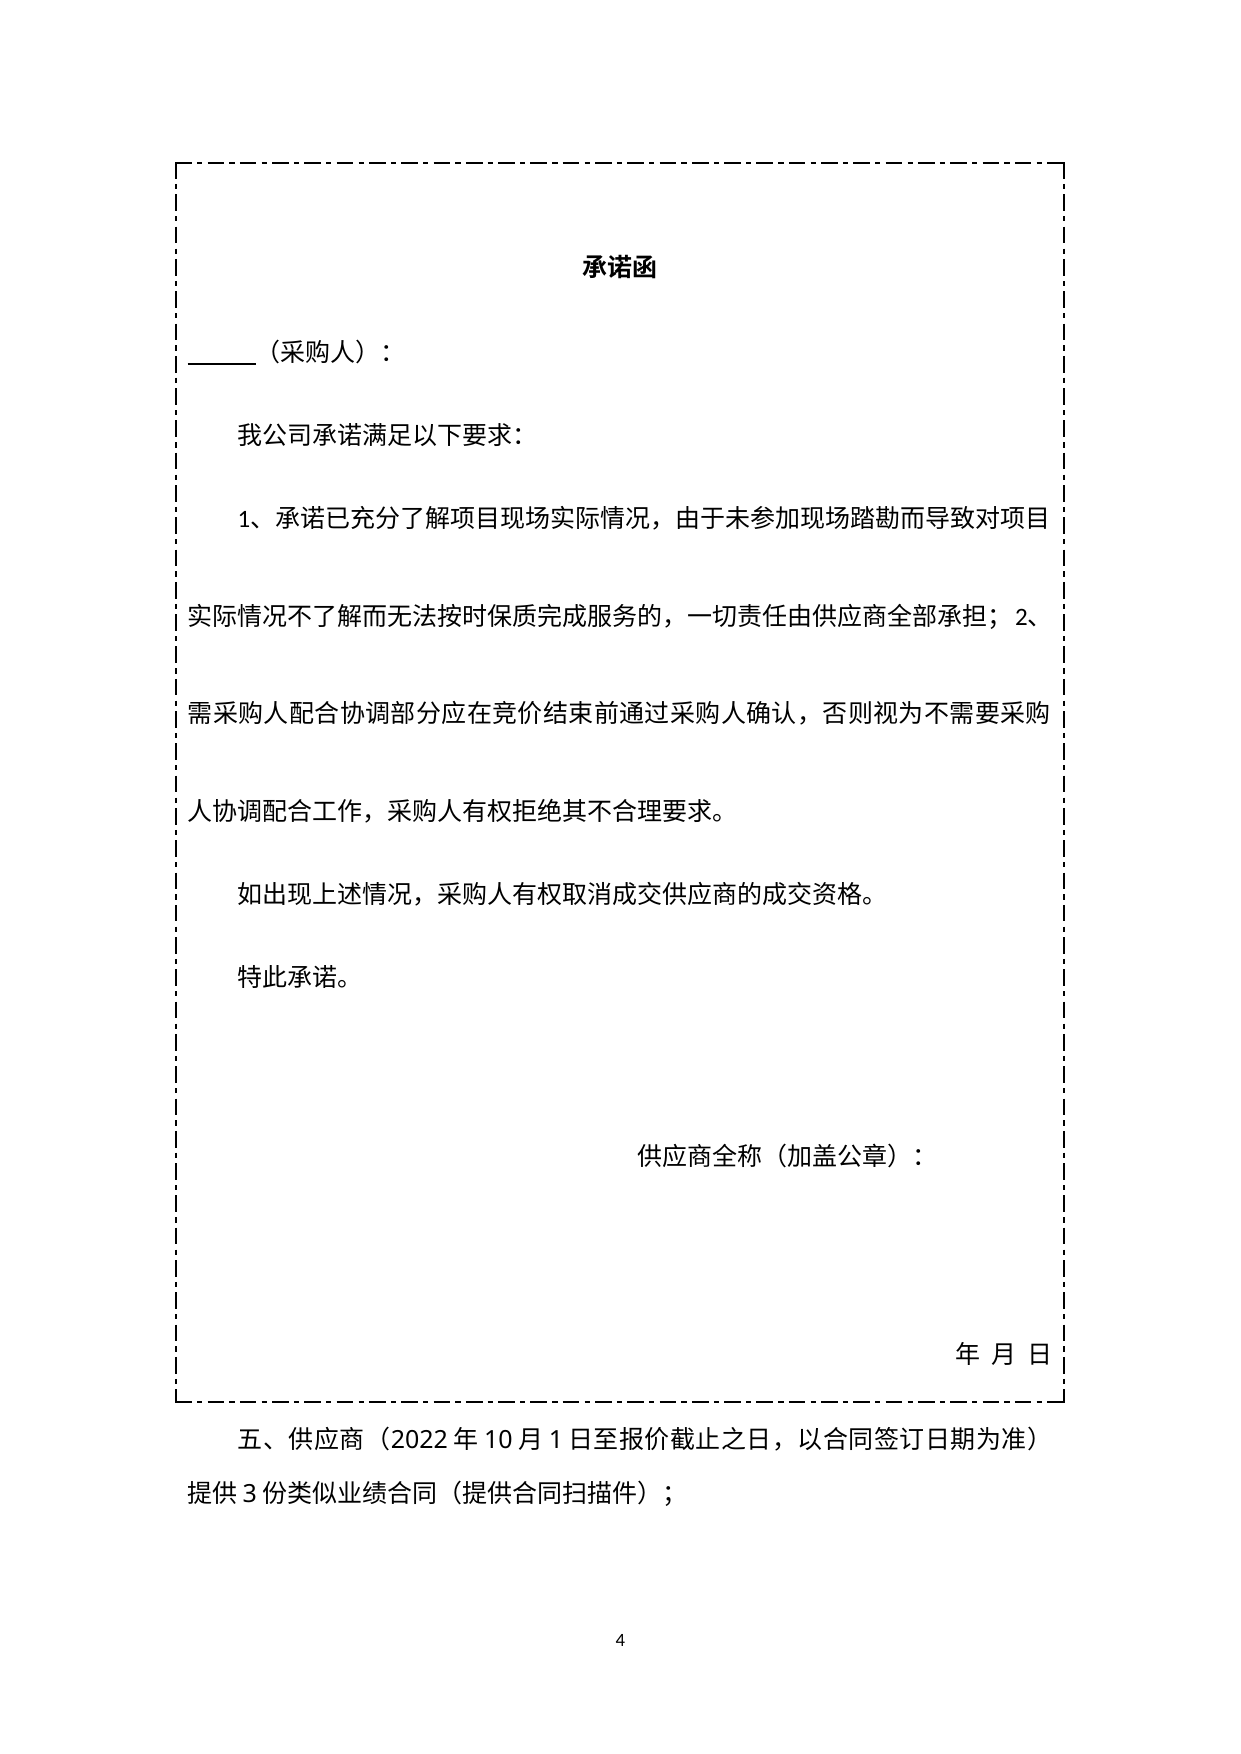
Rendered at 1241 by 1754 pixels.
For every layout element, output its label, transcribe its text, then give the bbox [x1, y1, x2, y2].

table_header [176, 162, 1064, 1401]
text 五、供应商（2022年10月1日至报价截止之日，以合同签订日期为准）提供3份类似业绩合同（提供合同扫描件）； [187, 1419, 1053, 1510]
